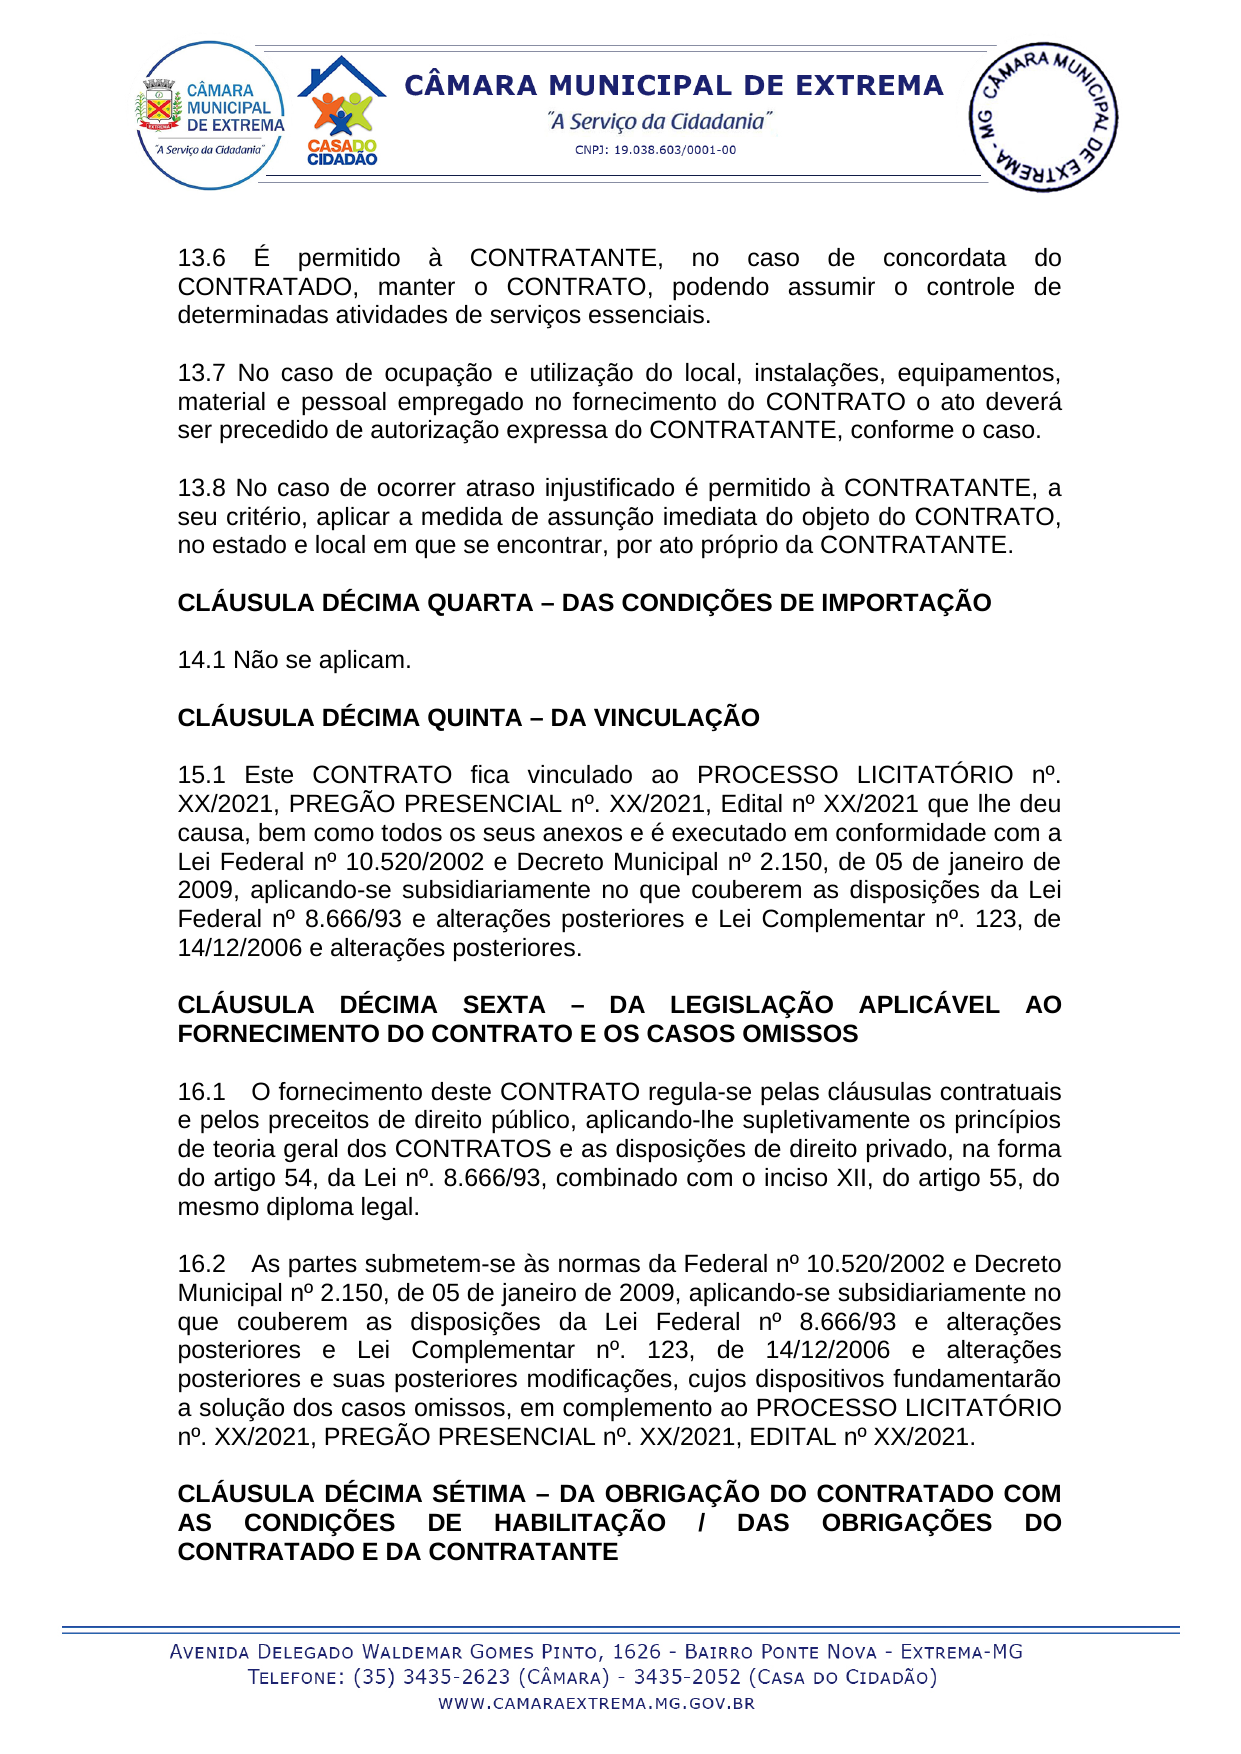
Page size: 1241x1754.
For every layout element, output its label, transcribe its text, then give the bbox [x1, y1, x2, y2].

list O fornecimento deste CONTRATO regula-se pelas cláusulas contratuais e pelos preceitos de direito público, aplicando-lhe supletivamente os princípios de teoria geral dos CONTRATOS e as disposições de direito privado, na forma do artigo 54, da Lei nº. 8.666/93, combinado com o inciso XII, do artigo 55, do mesmo diploma legal. [177, 1076, 1063, 1220]
text CLÁUSULA DÉCIMA SÉTIMA – DA OBRIGAÇÃO DO CONTRATADO COM AS CONDIÇÕES DE HABILITAÇÃO / DAS OBRIGAÇÕES DO CONTRATADO E DA CONTRATANTE [177, 1479, 1063, 1565]
text 14.1 Não se aplicam. [177, 645, 1063, 674]
picture [46, 1615, 1194, 1724]
text 15.1 Este CONTRATO fica vinculado ao PROCESSO LICITATÓRIO nº. XX/2021, PREGÃO PRESENCIAL nº. XX/2021, Edital nº XX/2021 que lhe deu causa, bem como todos os seus anexos e é executado em conformidade com a Lei Federal nº 10.520/2002 e Decreto Municipal nº 2.150, de 05 de janeiro de 2009, aplicando-se subsidiariamente no que couberem as disposições da Lei Federal nº 8.666/93 e alterações posteriores e Lei Complementar nº. 123, de 14/12/2006 e alterações posteriores. [177, 760, 1063, 961]
picture [124, 30, 1123, 221]
text CLÁUSULA DÉCIMA QUINTA – DA VINCULAÇÃO [177, 703, 1063, 731]
text 13.7 No caso de ocupação e utilização do local, instalações, equipamentos, material e pessoal empregado no fornecimento do CONTRATO o ato deverá ser precedido de autorização expressa do CONTRATANTE, conforme o caso. [177, 358, 1063, 444]
text 13.6 É permitido à CONTRATANTE, no caso de concordata do CONTRATADO, manter o CONTRATO, podendo assumir o controle de determinadas atividades de serviços essenciais. [177, 243, 1063, 329]
list As partes submetem-se às normas da Federal nº 10.520/2002 e Decreto Municipal nº 2.150, de 05 de janeiro de 2009, aplicando-se subsidiariamente no que couberem as disposições da Lei Federal nº 8.666/93 e alterações posteriores e Lei Complementar nº. 123, de 14/12/2006 e alterações posteriores e suas posteriores modificações, cujos dispositivos fundamentarão a solução dos casos omissos, em complemento ao PROCESSO LICITATÓRIO nº. XX/2021, PREGÃO PRESENCIAL nº. XX/2021, EDITAL nº XX/2021. [177, 1249, 1063, 1450]
text CLÁUSULA DÉCIMA SEXTA – DA LEGISLAÇÃO APLICÁVEL AO FORNECIMENTO DO CONTRATO E OS CASOS OMISSOS [177, 990, 1063, 1048]
text 13.8 No caso de ocorrer atraso injustificado é permitido à CONTRATANTE, a seu critério, aplicar a medida de assunção imediata do objeto do CONTRATO, no estado e local em que se encontrar, por ato próprio da CONTRATANTE. [177, 473, 1063, 559]
text CLÁUSULA DÉCIMA QUARTA – DAS CONDIÇÕES DE IMPORTAÇÃO [177, 588, 1063, 616]
